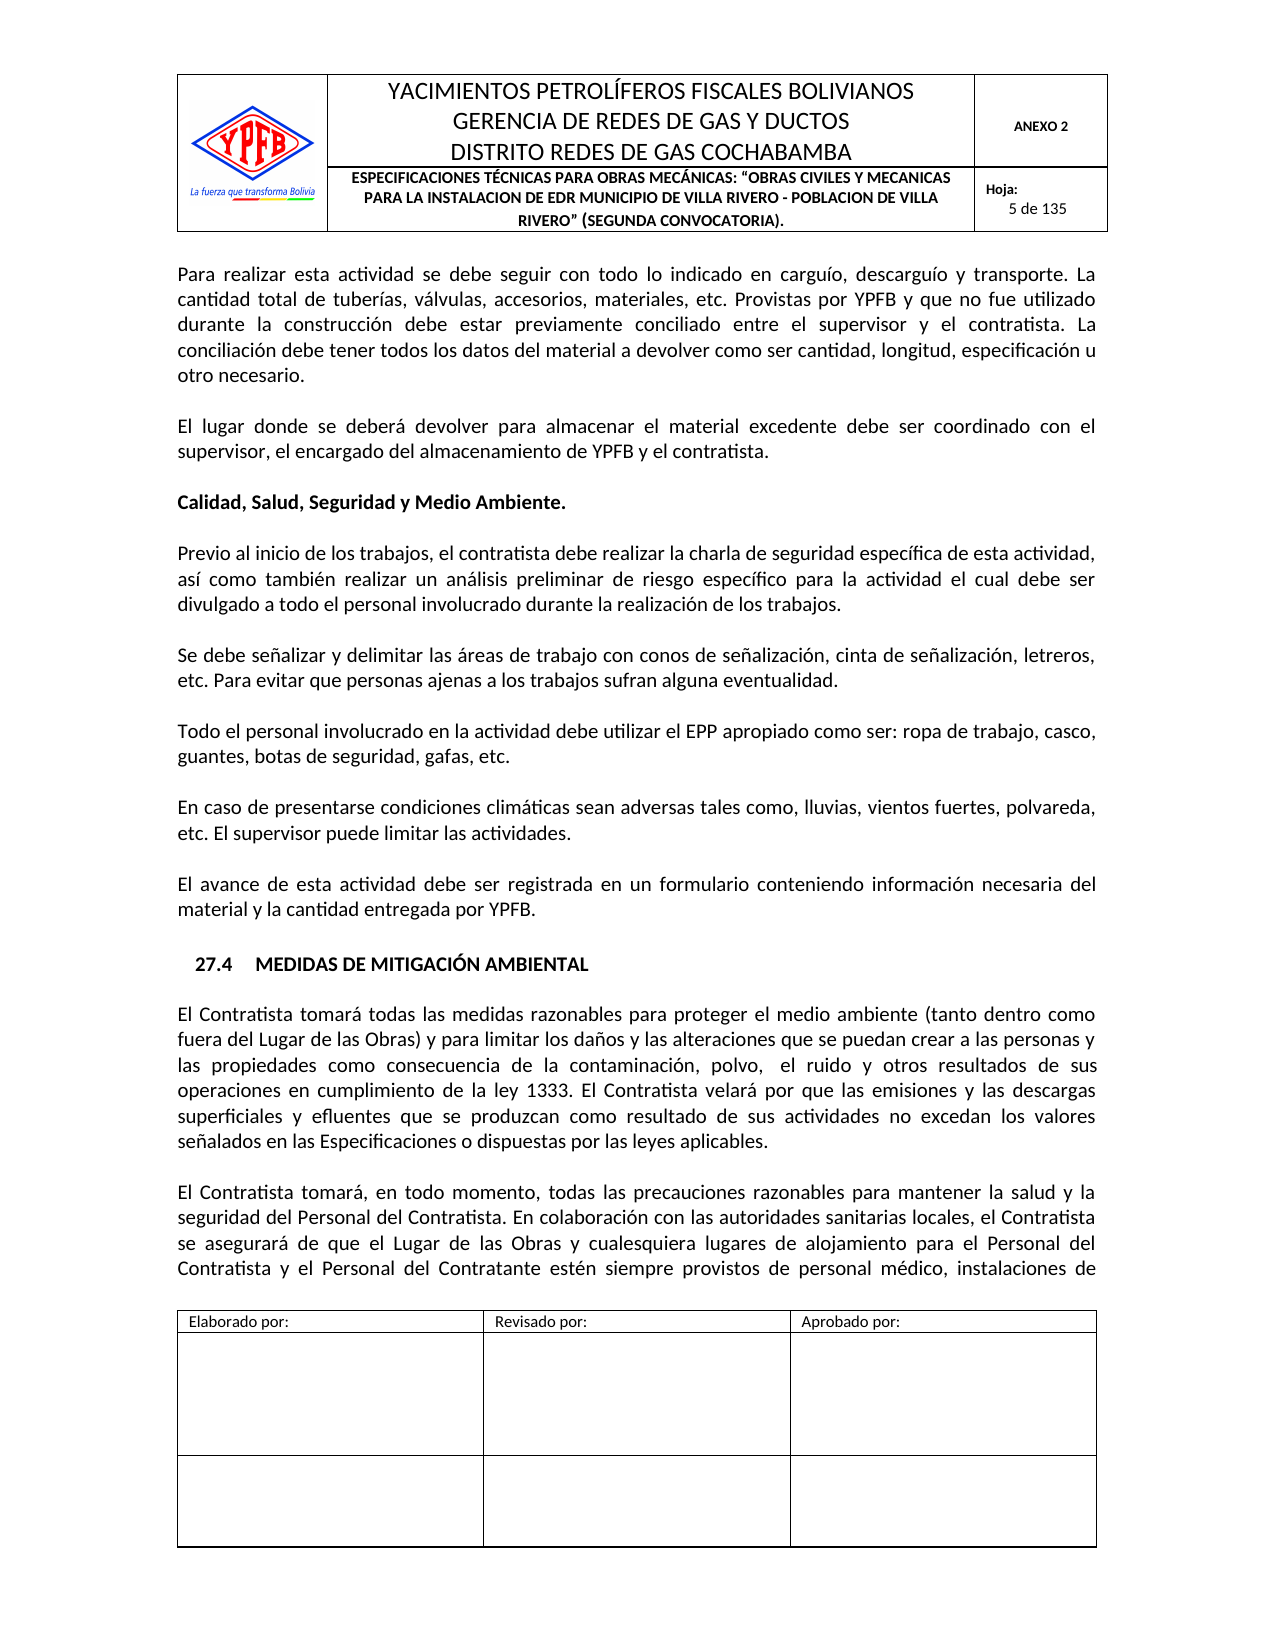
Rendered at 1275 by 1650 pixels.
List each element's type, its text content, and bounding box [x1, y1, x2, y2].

text Calidad, Salud, Seguridad y Medio Ambiente. [177, 489, 1098, 515]
text Previo al inicio de los trabajos, el contratista debe realizar la charla de seguridad específica de esta actividad, así como también realizar un análisis preliminar de riesgo específico para la actividad el cual debe ser divulgado a todo el personal involucrado durante la realización de los trabajos. [177, 540, 1098, 617]
picture [188, 100, 316, 206]
text El avance de esta actividad debe ser registrada en un formulario conteniendo información necesaria del material y la cantidad entregada por YPFB. [177, 871, 1098, 922]
text En caso de presentarse condiciones climáticas sean adversas tales como, lluvias, vientos fuertes, polvareda, etc. El supervisor puede limitar las actividades. [177, 794, 1098, 845]
text El lugar donde se deberá devolver para almacenar el material excedente debe ser coordinado con el supervisor, el encargado del almacenamiento de YPFB y el contratista. [177, 413, 1098, 464]
text El Contratista tomará todas las medidas razonables para proteger el medio ambiente (tanto dentro como fuera del Lugar de las Obras) y para limitar los daños y las alteraciones que se puedan crear a las personas y las propiedades como consecuencia de la contaminación, polvo, el ruido y otros resultados de sus operaciones en cumplimiento de la ley 1333. El Contratista velará por que las emisiones y las descargas superficiales y efluentes que se produzcan como resultado de sus actividades no excedan los valores señalados en las Especificaciones o dispuestas por las leyes aplicables. [177, 1001, 1098, 1154]
text Se debe señalizar y delimitar las áreas de trabajo con conos de señalización, cinta de señalización, letreros, etc. Para evitar que personas ajenas a los trabajos sufran alguna eventualidad. [177, 642, 1098, 693]
text Para realizar esta actividad se debe seguir con todo lo indicado en carguío, descarguío y transporte. La cantidad total de tuberías, válvulas, accesorios, materiales, etc. Provistas por YPFB y que no fue utilizado durante la construcción debe estar previamente conciliado entre el supervisor y el contratista. La conciliación debe tener todos los datos del material a devolver como ser cantidad, longitud, especificación u otro necesario. [177, 261, 1098, 388]
subtitle MEDIDAS DE MITIGACIÓN AMBIENTAL [195, 951, 1098, 976]
text Todo el personal involucrado en la actividad debe utilizar el EPP apropiado como ser: ropa de trabajo, casco, guantes, botas de seguridad, gafas, etc. [177, 718, 1098, 769]
